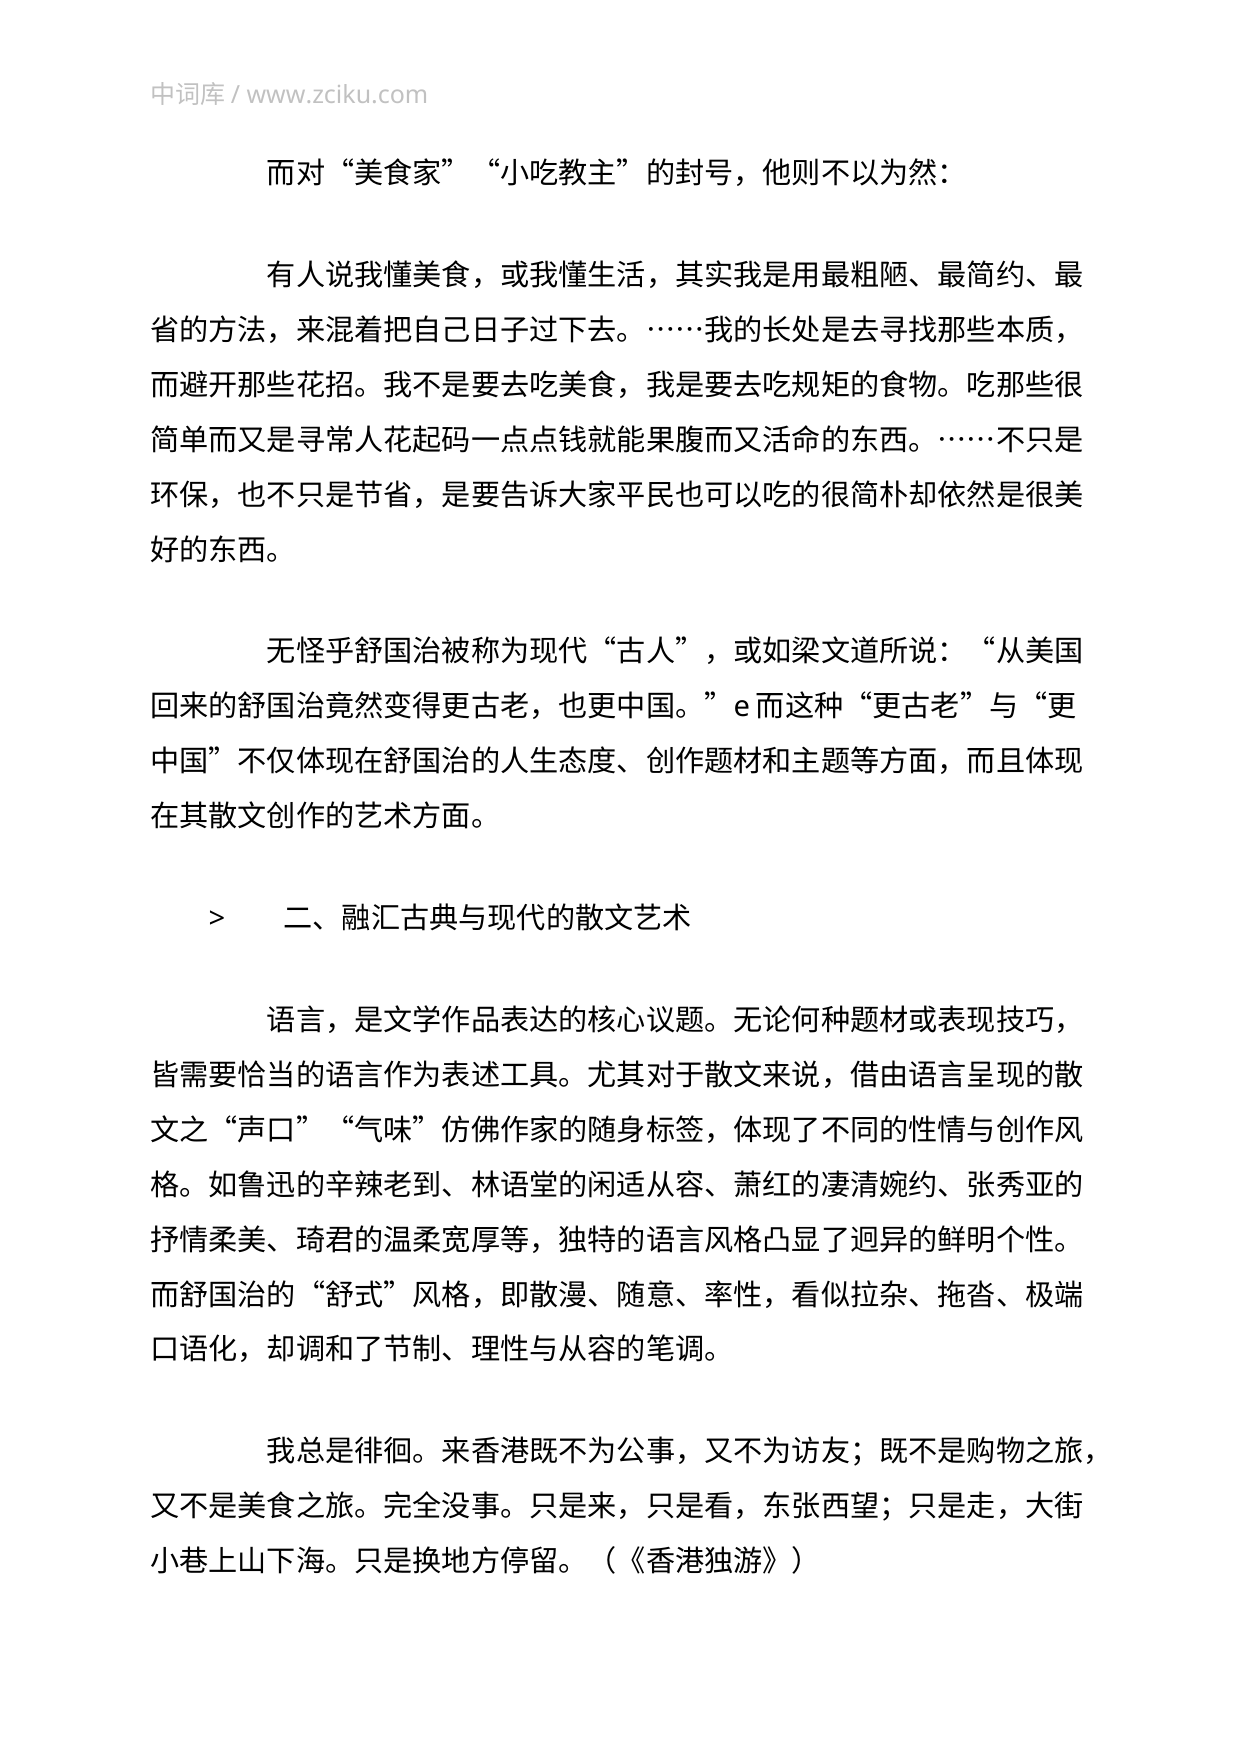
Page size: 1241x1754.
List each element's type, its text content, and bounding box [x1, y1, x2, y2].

text 语言，是文学作品表达的核心议题。无论何种题材或表现技巧，皆需要恰当的语言作为表述工具。尤其对于散文来说，借由语言呈现的散文之“声口”“气味”仿佛作家的随身标签，体现了不同的性情与创作风格。如鲁迅的辛辣老到、林语堂的闲适从容、萧红的凄清婉约、张秀亚的抒情柔美、琦君的温柔宽厚等，独特的语言风格凸显了迥异的鲜明个性。而舒国治的“舒式”风格，即散漫、随意、率性，看似拉杂、拖沓、极端口语化，却调和了节制、理性与从容的笔调。 [150, 997, 1090, 1368]
text 有人说我懂美食，或我懂生活，其实我是用最粗陋、最简约、最省的方法，来混着把自己日子过下去。……我的长处是去寻找那些本质，而避开那些花招。我不是要去吃美食，我是要去吃规矩的食物。吃那些很简单而又是寻常人花起码一点点钱就能果腹而又活命的东西。……不只是环保，也不只是节省，是要告诉大家平民也可以吃的很简朴却依然是很美好的东西。 [150, 252, 1090, 568]
text 而对“美食家”“小吃教主”的封号，他则不以为然： [150, 150, 1090, 192]
text 我总是徘徊。来香港既不为公事，又不为访友；既不是购物之旅，又不是美食之旅。完全没事。只是来，只是看，东张西望；只是走，大街小巷上山下海。只是换地方停留。（《香港独游》） [150, 1428, 1090, 1580]
text > 二、融汇古典与现代的散文艺术 [150, 894, 1090, 937]
text 无怪乎舒国治被称为现代“古人”，或如梁文道所说：“从美国回来的舒国治竟然变得更古老，也更中国。”e而这种“更古老”与“更中国”不仅体现在舒国治的人生态度、创作题材和主题等方面，而且体现在其散文创作的艺术方面。 [150, 628, 1090, 835]
